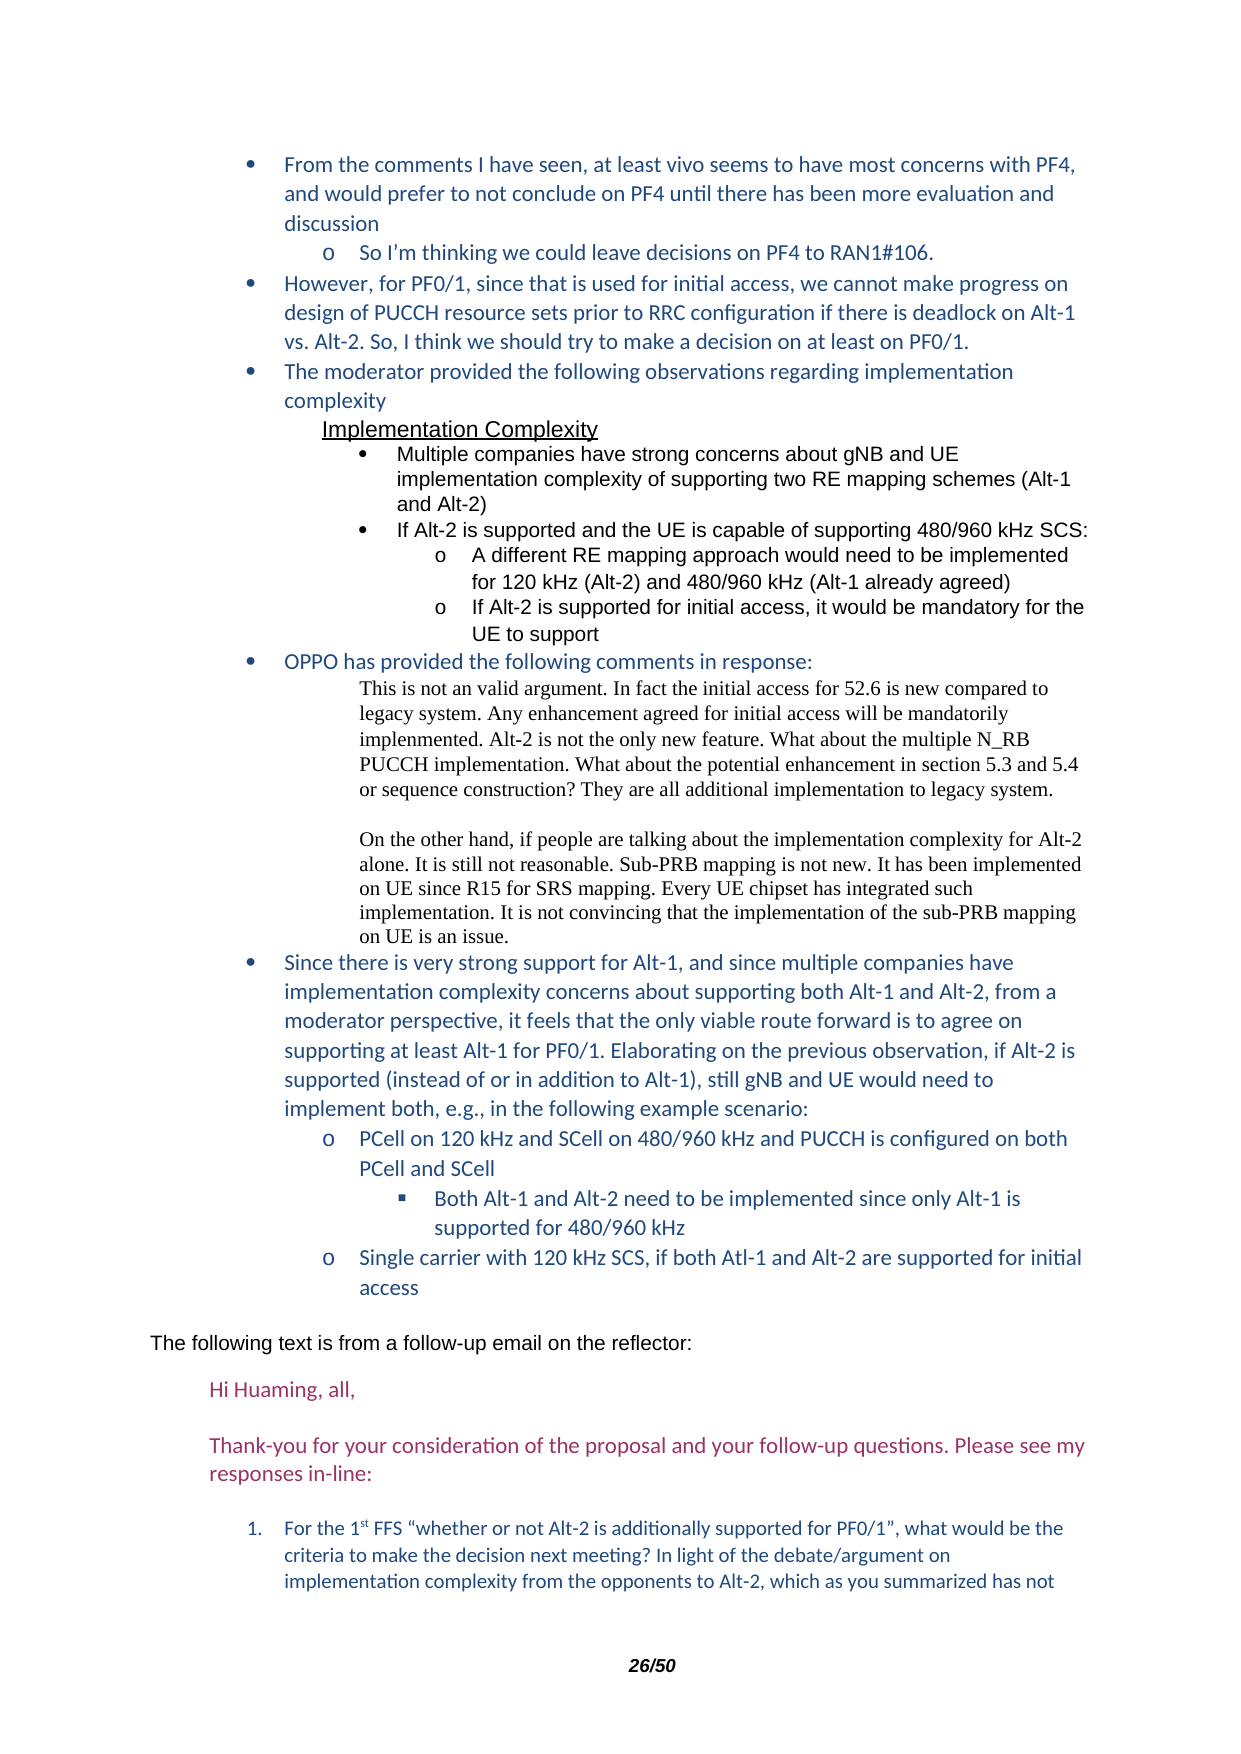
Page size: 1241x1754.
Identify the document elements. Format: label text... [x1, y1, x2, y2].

list Since there is very strong support for Alt-1, and since multiple companies have implementation complexity concerns about supporting both Alt-1 and Alt-2, from a moderator perspective, it feels that the only viable route forward is to agree on supporting at least Alt-1 for PF0/1. Elaborating on the previous observation, if Alt-2 is supported (instead of or in addition to Alt-1), still gNB and UE would need to implement both, e.g., in the following example scenario: [247, 948, 1090, 1123]
list If Alt-2 is supported and the UE is capable of supporting 480/960 kHz SCS: [359, 517, 1090, 541]
list A different RE mapping approach would need to be implemented for 120 kHz (Alt-2) and 480/960 kHz (Alt-1 already agreed) [434, 543, 1090, 593]
list Both Alt-1 and Alt-2 need to be implemented since only Alt-1 is supported for 480/960 kHz [397, 1184, 1090, 1241]
list The moderator provided the following observations regarding implementation complexity [247, 357, 1090, 414]
list OPPO has provided the following comments in response: [247, 647, 1090, 675]
list Multiple companies have strong concerns about gNB and UE implementation complexity of supporting two RE mapping schemes (Alt-1 and Alt-2) [359, 442, 1090, 516]
text The following text is from a follow-up email on the reflector: [150, 1331, 1090, 1354]
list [247, 1515, 1090, 1594]
list Single carrier with 120 kHz SCS, if both Atl-1 and Alt-2 are supported for initial access [322, 1243, 1090, 1301]
text Hi Huaming, all, [209, 1375, 1090, 1403]
list From the comments I have seen, at least vivo seems to have most concerns with PF4, and would prefer to not conclude on PF4 until there has been more evaluation and discussion [247, 150, 1090, 237]
text This is not an valid argument. In fact the initial access for 52.6 is new compared to legacy system. Any enhancement agreed for initial access will be mandatorily implenmented. Alt-2 is not the only new feature. What about the multiple N_RB PUCCH implementation. What about the potential enhancement in section 5.3 and 5.4 or sequence construction? They are all additional implementation to legacy system. [359, 676, 1087, 801]
list So I’m thinking we could leave decisions on PF4 to RAN1#106. [322, 238, 1090, 267]
list However, for PF0/1, since that is used for initial access, we cannot make progress on design of PUCCH resource sets prior to RRC configuration if there is deadlock on Alt-1 vs. Alt-2. So, I think we should try to make a decision on at least on PF0/1. [247, 269, 1090, 356]
text Implementation Complexity [322, 416, 1090, 442]
text Thank-you for your consideration of the proposal and your follow-up questions. Please see my responses in-line: [209, 1431, 1090, 1487]
list PCell on 120 kHz and SCell on 480/960 kHz and PUCCH is configured on both PCell and SCell [322, 1124, 1090, 1182]
list If Alt-2 is supported for initial access, it would be mandatory for the UE to support [434, 595, 1090, 646]
text On the other hand, if people are talking about the implementation complexity for Alt-2 alone. It is still not reasonable. Sub-PRB mapping is not new. It has been implemented on UE since R15 for SRS mapping. Every UE chipset has integrated such implementation. It is not convincing that the implementation of the sub-PRB mapping on UE is an issue. [359, 827, 1090, 948]
